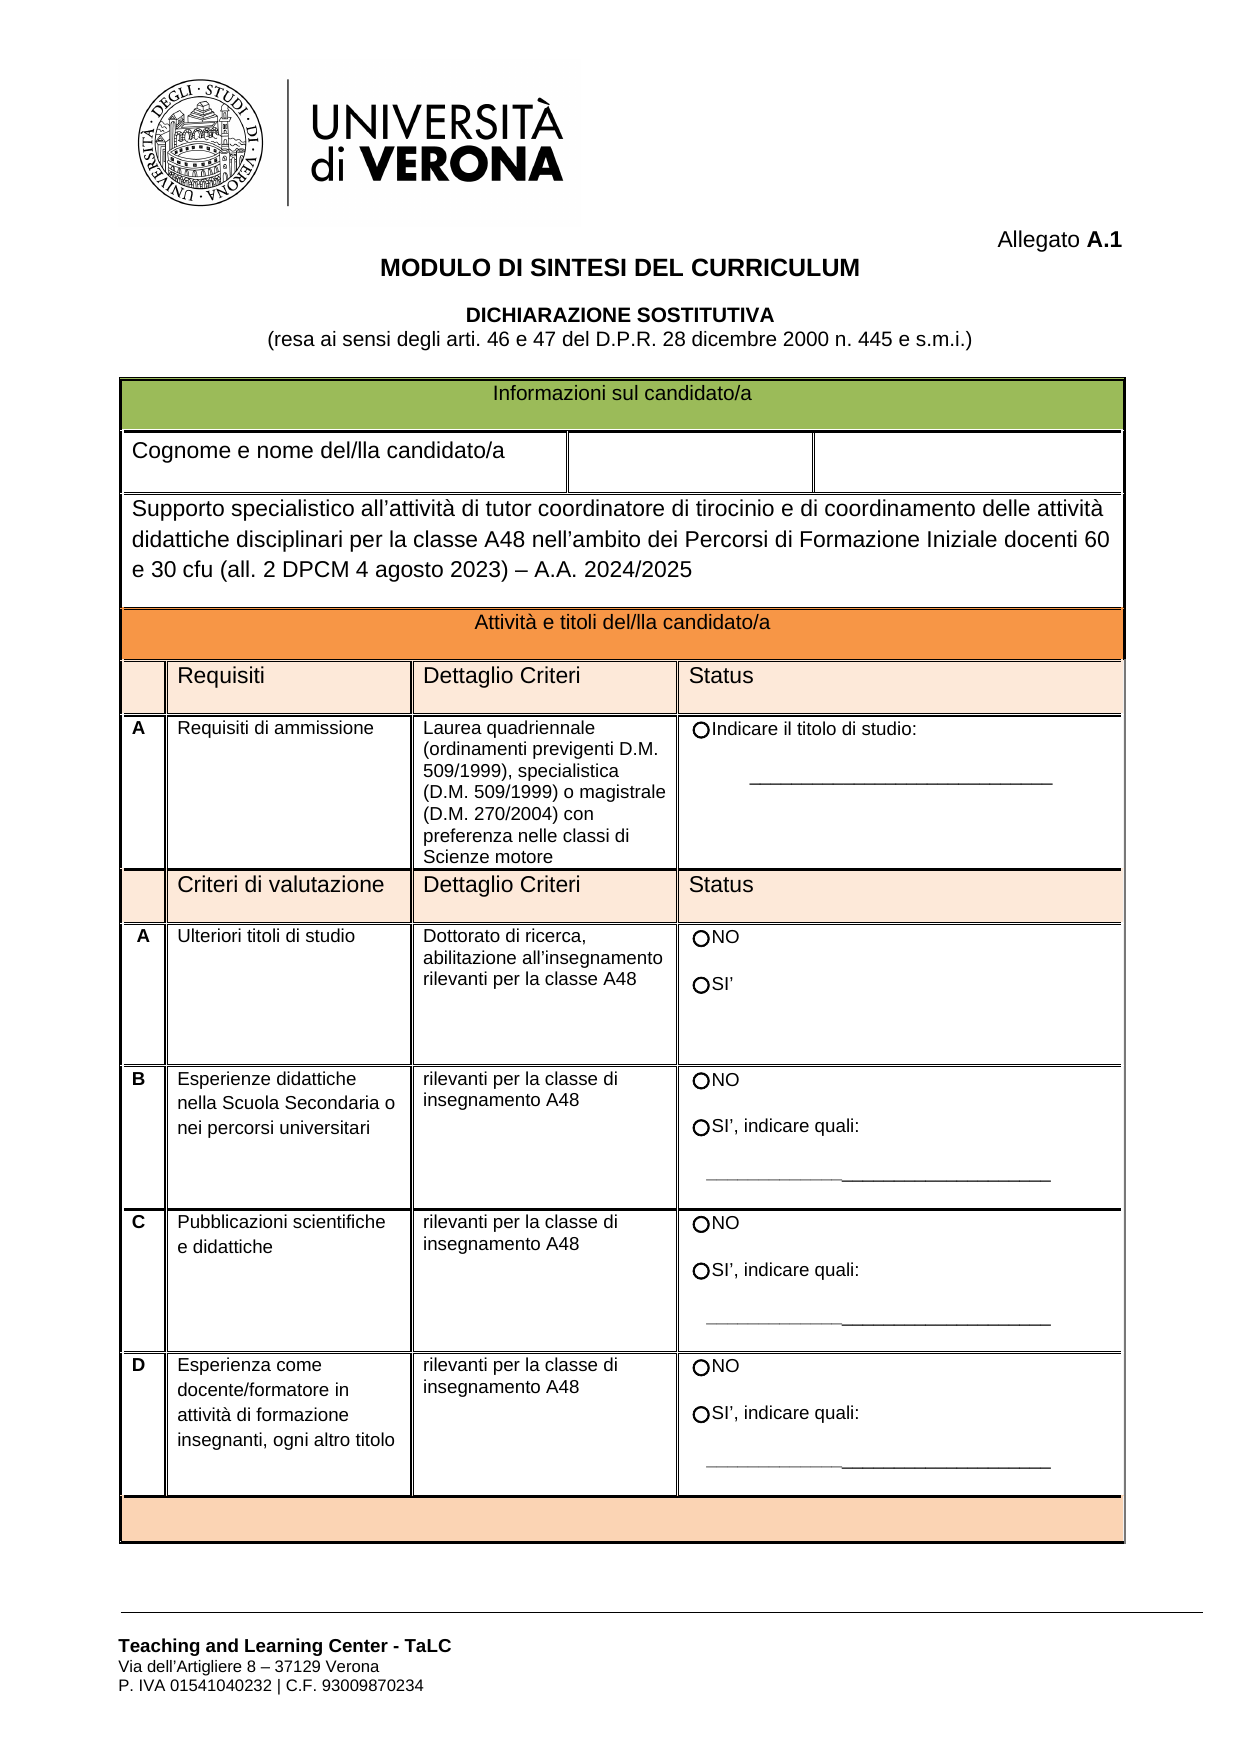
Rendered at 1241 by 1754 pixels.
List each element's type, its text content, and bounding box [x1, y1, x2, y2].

table_cell C [122, 1208, 164, 1351]
table_cell B [122, 1064, 165, 1208]
table_cell Cognome e nome del/lla candidato/a [120, 430, 566, 492]
text (resa ai sensi degli arti. 46 e 47 del D.P.R. 28 dicembre 2000 n. 445 e s.m.i.) [118, 327, 1122, 351]
table_cell Status [679, 868, 1124, 922]
table_cell [122, 659, 165, 713]
picture [118, 59, 581, 227]
table_cell Requisiti [168, 662, 410, 713]
table_header Informazioni sul candidato/a [122, 381, 1123, 429]
table_cell Esperienza come docente/formatore in attività di formazione insegnanti, ogni altro titolo [168, 1354, 410, 1494]
table_cell [815, 430, 1124, 492]
text MODULO DI SINTESI DEL CURRICULUM [118, 253, 1122, 281]
table_cell ⃝ NO ⃝ SI’, indicare quali: _________________________________ [679, 1351, 1123, 1494]
table_cell ⃝ NO ⃝ SI’, indicare quali: _________________________________ [679, 1064, 1123, 1208]
table_cell Supporto specialistico all’attività di tutor coordinatore di tirocinio e di coordinamento delle attività didattiche disciplinari per la classe A48 nell’ambito dei Percorsi di Formazione Iniziale docenti 60 e 30 cfu (all. 2 DPCM 4 agosto 2023) – A.A. 2024/2025 [122, 492, 1123, 607]
table_cell [120, 1495, 1124, 1541]
table_cell A [122, 922, 165, 1064]
table_cell rilevanti per la classe di insegnamento A48 [414, 1067, 676, 1208]
table_cell rilevanti per la classe di insegnamento A48 [414, 1354, 676, 1494]
table_cell [120, 868, 164, 922]
table_cell A [120, 713, 166, 867]
table_cell Laurea quadriennale (ordinamenti previgenti D.M. 509/1999), specialistica (D.M. 509/1999) o magistrale (D.M. 270/2004) con preferenza nelle classi di Scienze motore [414, 717, 676, 867]
table_cell Pubblicazioni scientifiche e didattiche [168, 1211, 410, 1351]
text DICHIARAZIONE SOSTITUTIVA [118, 303, 1122, 327]
table_cell ⃝ NO ⃝ SI’, indicare quali: _________________________________ [679, 1208, 1123, 1351]
table_cell ⃝ Indicare il titolo di studio: _____________________________ [677, 713, 1124, 867]
table_cell [569, 433, 812, 492]
table_cell Ulteriori titoli di studio [168, 925, 410, 1064]
table_cell Dettaglio Criteri [414, 871, 676, 922]
table_cell Esperienze didattiche nella Scuola Secondaria o nei percorsi universitari [168, 1067, 410, 1208]
table_cell D [122, 1351, 165, 1494]
table_cell Dettaglio Criteri [414, 662, 676, 713]
table_cell rilevanti per la classe di insegnamento A48 [414, 1211, 676, 1351]
text Allegato A.1 [118, 226, 1122, 253]
table_cell Requisiti di ammissione [168, 717, 410, 867]
table_cell ⃝ NO ⃝ SI’ [679, 922, 1123, 1064]
table_cell Attività e titoli del/lla candidato/a [122, 607, 1123, 659]
table_cell Status [679, 659, 1123, 713]
table_cell Dottorato di ricerca, abilitazione all’insegnamento rilevanti per la classe A48 [414, 925, 676, 1064]
table_cell Criteri di valutazione [168, 871, 410, 922]
